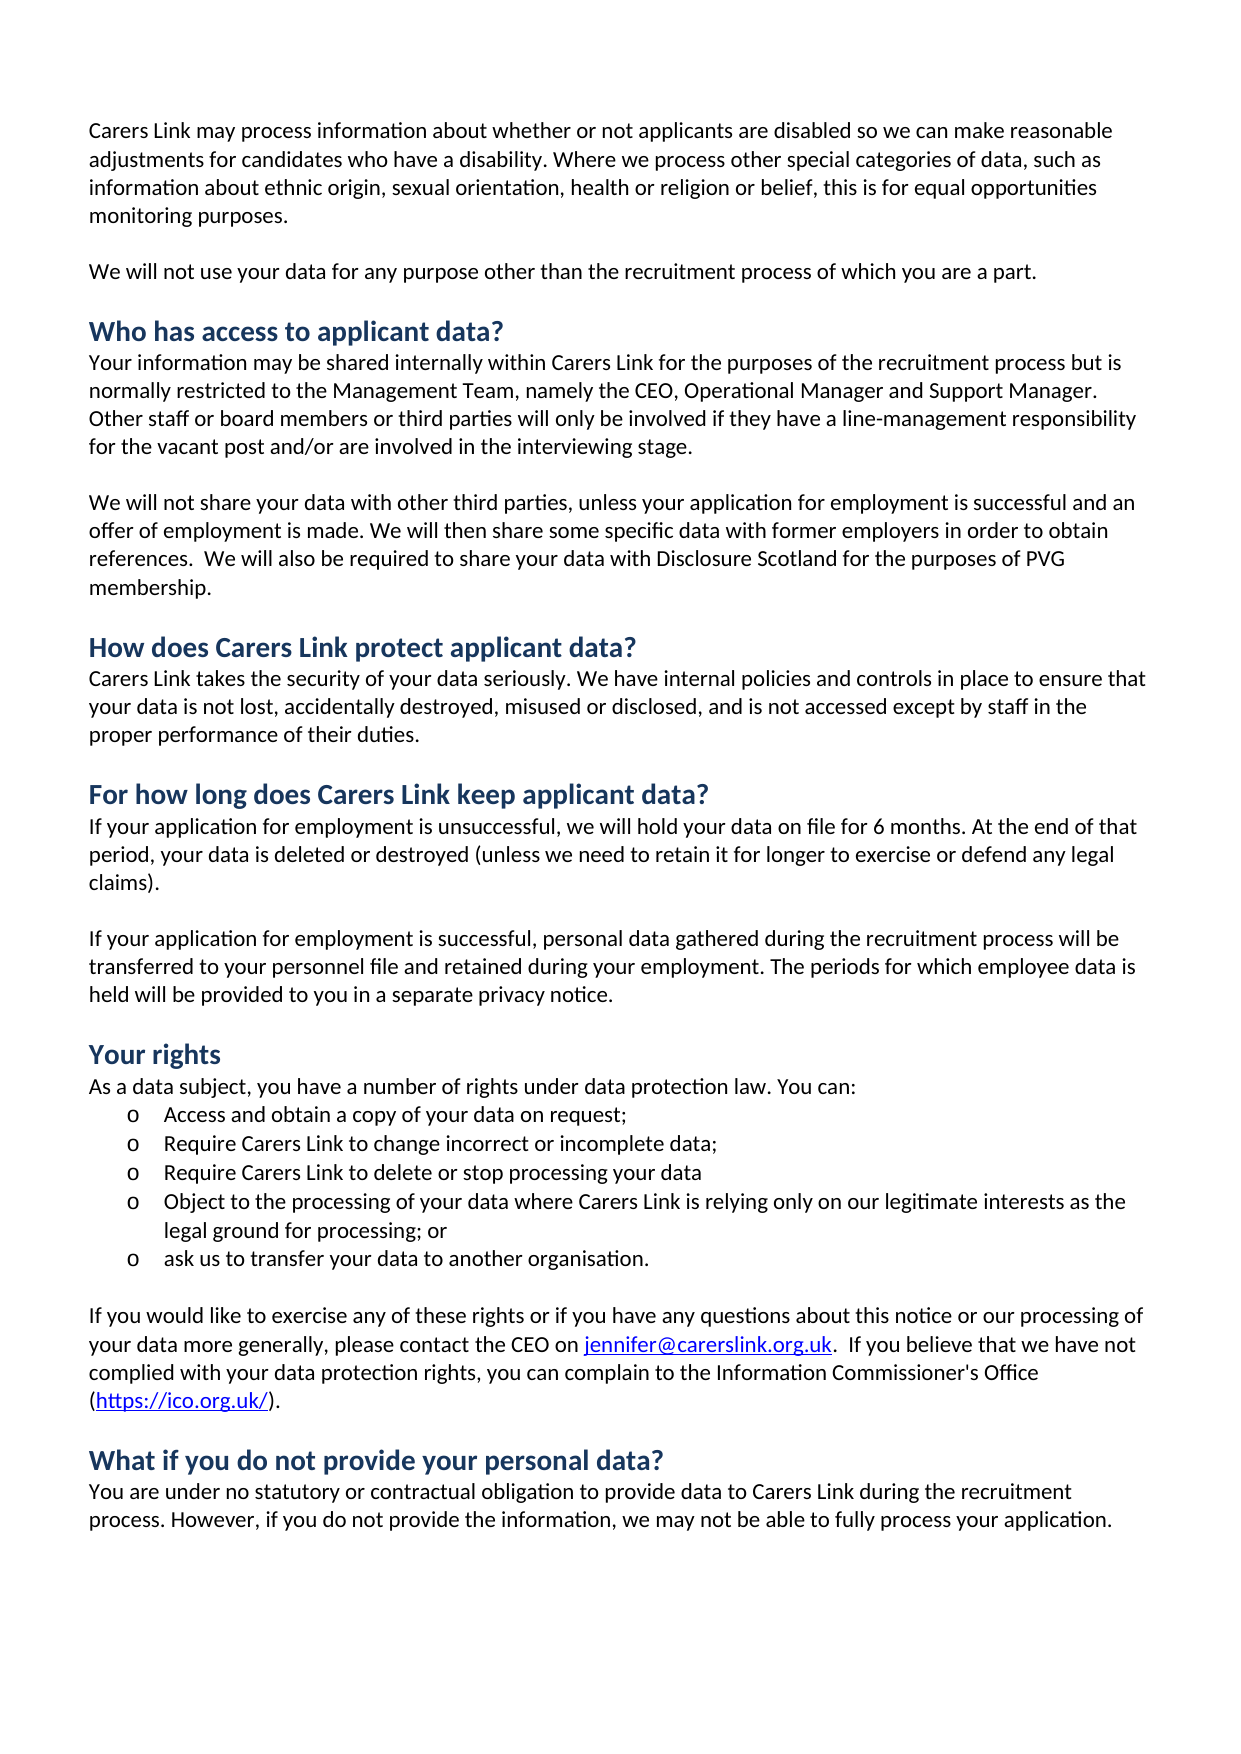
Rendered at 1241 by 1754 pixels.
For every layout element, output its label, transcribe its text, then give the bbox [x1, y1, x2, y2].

text If your application for employment is unsuccessful, we will hold your data on file for 6 months. At the end of that period, your data is deleted or destroyed (unless we need to retain it for longer to exercise or defend any legal claims). [89, 812, 1152, 896]
text For how long does Carers Link keep applicant data? [89, 776, 1152, 812]
text What if you do not provide your personal data? [89, 1442, 1152, 1477]
text How does Carers Link protect applicant data? [89, 629, 1152, 664]
list Require Carers Link to change incorrect or incomplete data; [126, 1129, 1152, 1158]
text Carers Link may process information about whether or not applicants are disabled so we can make reasonable adjustments for candidates who have a disability. Where we process other special categories of data, such as information about ethnic origin, sexual orientation, health or religion or belief, this is for equal opportunities monitoring purposes. [89, 117, 1152, 229]
list Require Carers Link to delete or stop processing your data [126, 1158, 1152, 1187]
text Your information may be shared internally within Carers Link for the purposes of the recruitment process but is normally restricted to the Management Team, namely the CEO, Operational Manager and Support Manager. Other staff or board members or third parties will only be involved if they have a line-management responsibility for the vacant post and/or are involved in the interviewing stage. [89, 348, 1152, 461]
text We will not use your data for any purpose other than the recruitment process of which you are a part. [89, 257, 1152, 285]
list Access and obtain a copy of your data on request; [126, 1100, 1152, 1129]
text Your rights [89, 1036, 1152, 1072]
list ask us to transfer your data to another organisation. [126, 1244, 1152, 1274]
text If your application for employment is successful, personal data gathered during the recruitment process will be transferred to your personnel file and retained during your employment. The periods for which employee data is held will be provided to you in a separate privacy notice. [89, 924, 1152, 1008]
text We will not share your data with other third parties, unless your application for employment is successful and an offer of employment is made. We will then share some specific data with former employers in order to obtain references. We will also be required to share your data with Disclosure Scotland for the purposes of PVG membership. [89, 488, 1152, 601]
text As a data subject, you have a number of rights under data protection law. You can: [89, 1072, 1152, 1100]
text Carers Link takes the security of your data seriously. We have internal policies and controls in place to ensure that your data is not lost, accidentally destroyed, misused or disclosed, and is not accessed except by staff in the proper performance of their duties. [89, 664, 1152, 748]
text If you would like to exercise any of these rights or if you have any questions about this notice or our processing of your data more generally, please contact the CEO on jennifer@carerslink.org.uk. If you believe that we have not complied with your data protection rights, you can complain to the Information Commissioner's Office (https://ico.org.uk/). [89, 1302, 1152, 1414]
text Who has access to applicant data? [89, 313, 1152, 348]
list Object to the processing of your data where Carers Link is relying only on our legitimate interests as the legal ground for processing; or [126, 1187, 1152, 1244]
text You are under no statutory or contractual obligation to provide data to Carers Link during the recruitment process. However, if you do not provide the information, we may not be able to fully process your application. [89, 1477, 1152, 1533]
